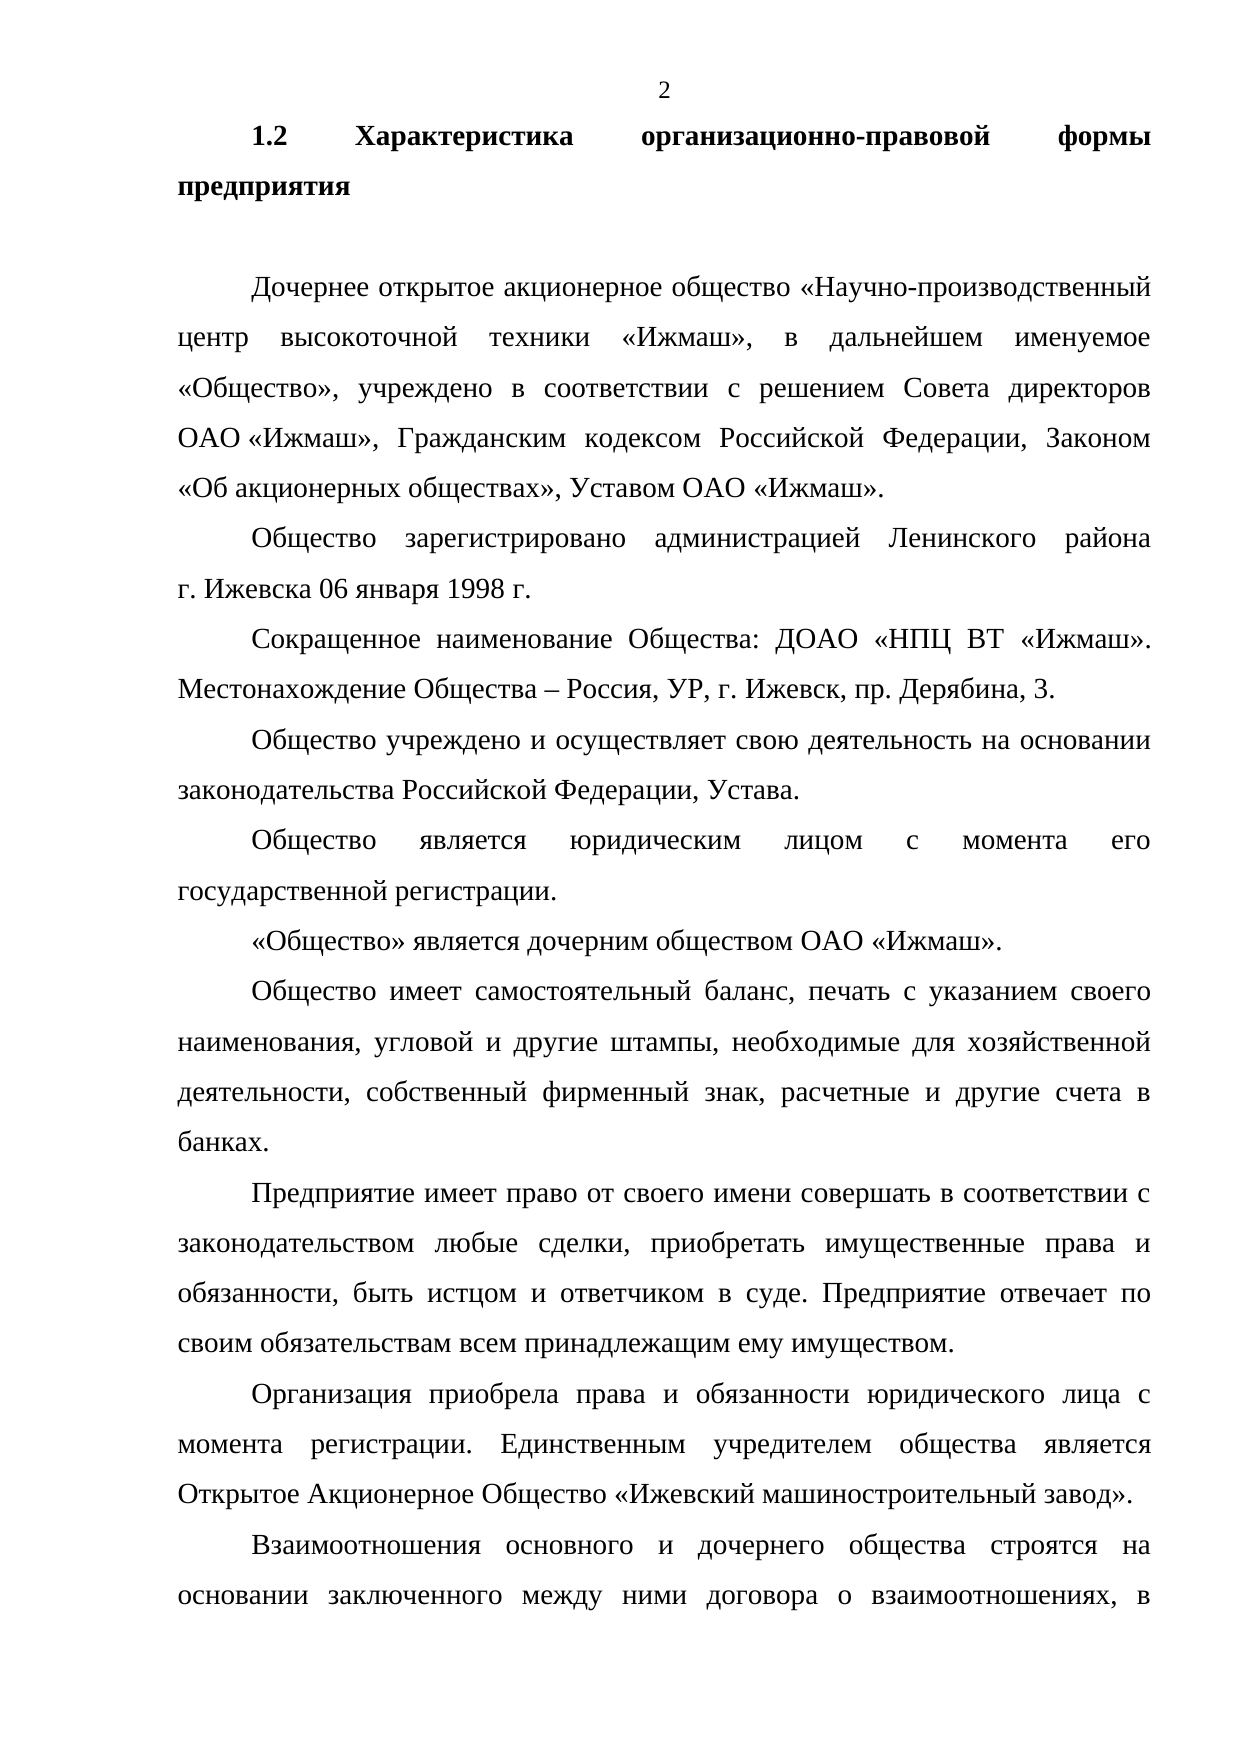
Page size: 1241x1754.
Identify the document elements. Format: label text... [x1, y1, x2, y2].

text Предприятие имеет право от своего имени совершать в соответствии с законодательством любые сделки, приобретать имущественные права и обязанности, быть истцом и ответчиком в суде. Предприятие отвечает по своим обязательствам всем принадлежащим ему имуществом. [177, 1175, 1152, 1359]
text Общество является юридическим лицом с момента его государственной регистрации. [177, 822, 1152, 906]
text 1.2 Характеристика организационно-правовой формы предприятия [177, 118, 1152, 202]
text Общество имеет самостоятельный баланс, печать с указанием своего наименования, угловой и другие штампы, необходимые для хозяйственной деятельности, собственный фирменный знак, расчетные и другие счета в банках. [177, 973, 1152, 1158]
text Общество учреждено и осуществляет свою деятельность на основании законодательства Российской Федерации, Устава. [177, 722, 1152, 806]
text Общество зарегистрировано администрацией Ленинского района г. Ижевска 06 января 1998 г. [177, 521, 1152, 604]
text Дочернее открытое акционерное общество «Научно-производственный центр высокоточной техники «Ижмаш», в дальнейшем именуемое «Общество», учреждено в соответствии с решением Совета директоров ОАО «Ижмаш», Гражданским кодексом Российской Федерации, Законом «Об акционерных обществах», Уставом ОАО «Ижмаш». [177, 269, 1152, 504]
text Сокращенное наименование Общества: ДОАО «НПЦ ВТ «Ижмаш». Местонахождение Общества – Россия, УР, г. Ижевск, пр. Дерябина, 3. [177, 621, 1152, 705]
text Организация приобрела права и обязанности юридического лица с момента регистрации. Единственным учредителем общества является Открытое Акционерное Общество «Ижевский машиностроительный завод». [177, 1376, 1152, 1510]
text «Общество» является дочерним обществом ОАО «Ижмаш». [177, 923, 1152, 957]
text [177, 1527, 1152, 1611]
